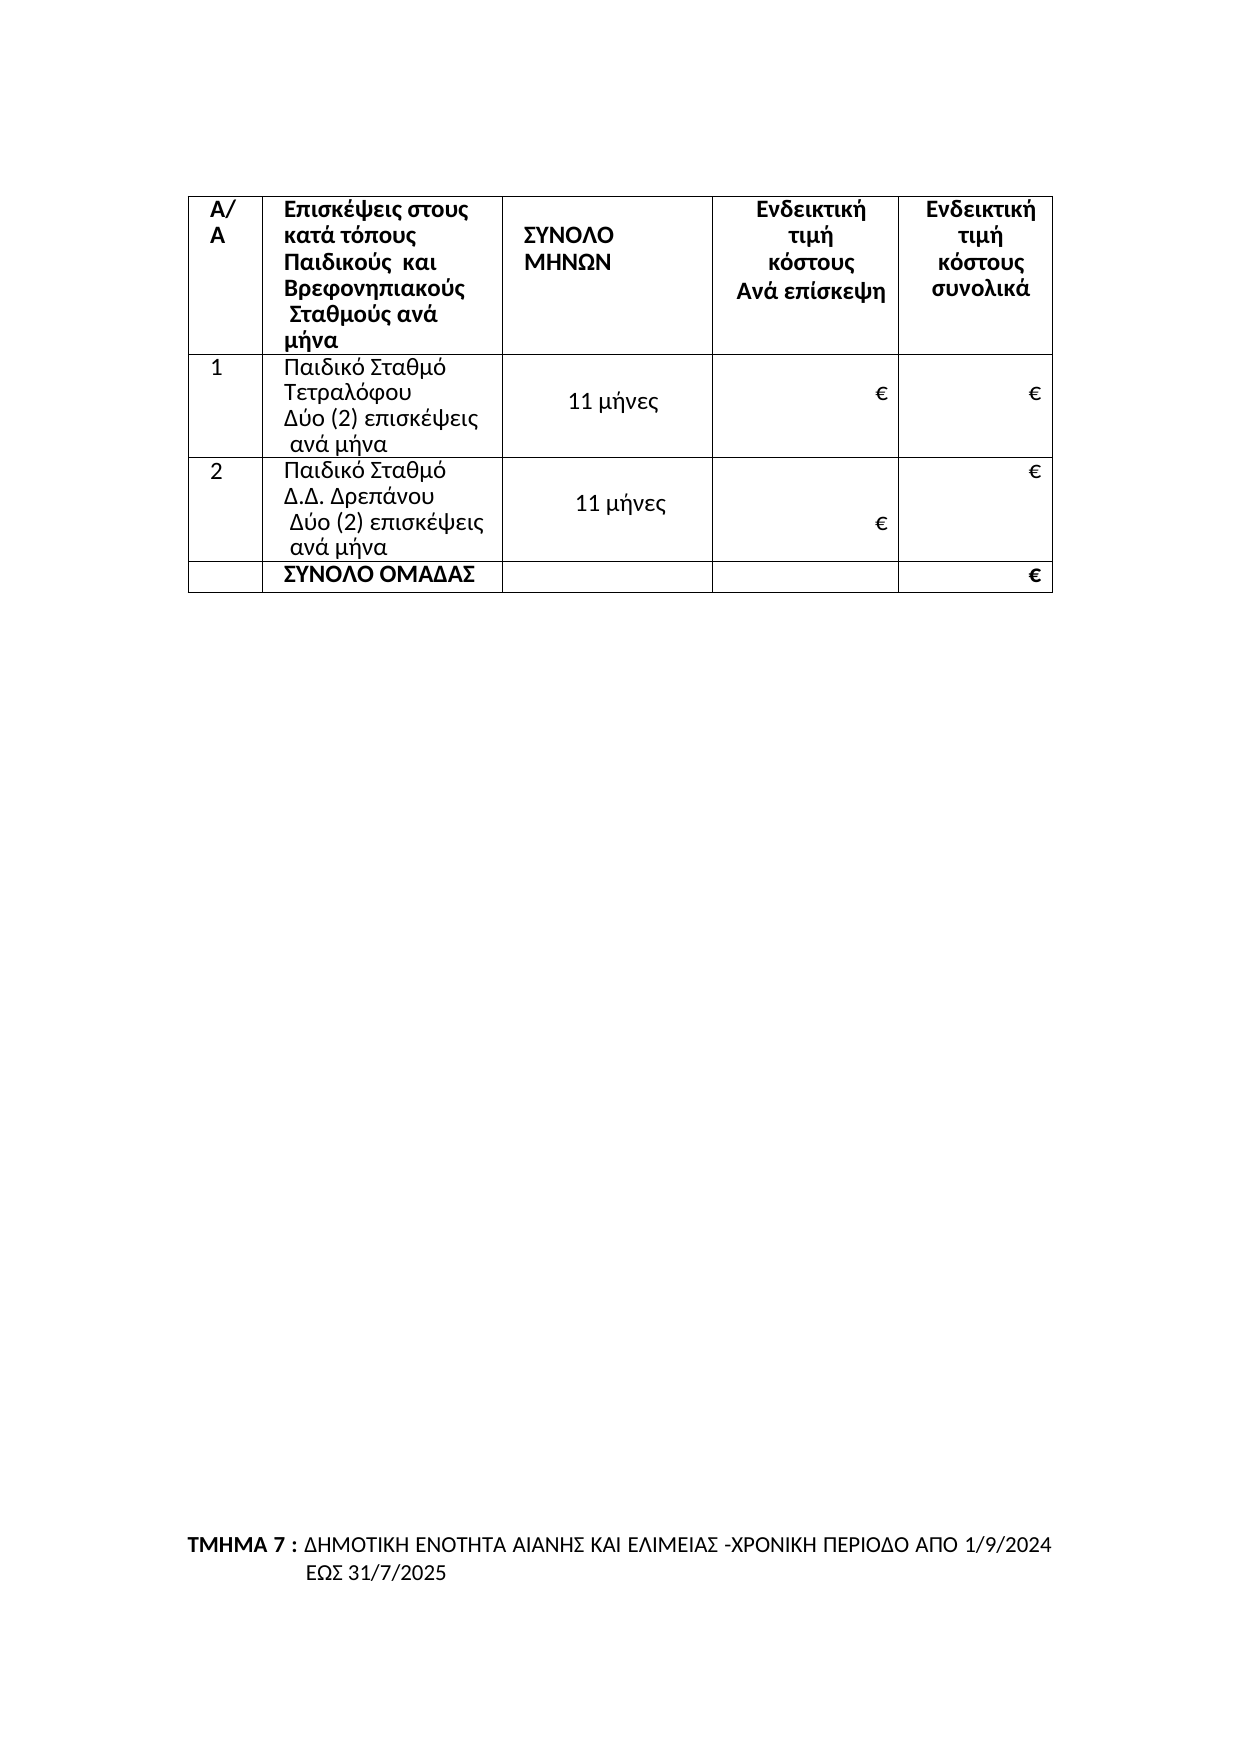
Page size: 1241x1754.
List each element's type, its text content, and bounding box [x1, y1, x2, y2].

table_cell 1 [189, 355, 262, 457]
table_cell 11 μήνες [503, 458, 712, 561]
table_cell € [899, 355, 1052, 457]
table_cell ΣΥΝΟΛΟ ΟΜΑΔΑΣ [263, 562, 502, 592]
table_cell Παιδικό Σταθμό Δ.Δ. Δρεπάνου Δύο (2) επισκέψεις ανά μήνα [263, 458, 502, 561]
table_cell € [713, 355, 898, 457]
table_cell 2 [189, 458, 262, 561]
table_header Ενδεικτική τιμή κόστους συνολικά [899, 197, 1052, 354]
table_cell [503, 562, 712, 592]
table_header Α/Α [189, 197, 262, 354]
table_header ΣΥΝΟΛΟ ΜΗΝΩΝ [503, 197, 712, 354]
table_cell € [899, 458, 1052, 561]
table_cell 11 μήνες [503, 355, 712, 457]
table_cell [189, 562, 262, 592]
table_header Ενδεικτική τιμή κόστους Ανά επίσκεψη [713, 197, 898, 354]
table_header Επισκέψεις στους κατά τόπους Παιδικούς και Βρεφονηπιακούς Σταθμούς ανά μήνα [263, 197, 502, 354]
table_cell € [899, 562, 1052, 592]
table_cell [713, 562, 898, 592]
table_cell Παιδικό Σταθμό Τετραλόφου Δύο (2) επισκέψεις ανά μήνα [263, 355, 502, 457]
text TMHMA 7 : ΔΗΜΟΤΙΚΗ ΕΝΟΤΗΤΑ ΑΙΑΝΗΣ ΚΑΙ ΕΛΙΜΕΙΑΣ -ΧΡΟΝΙΚΗ ΠΕΡΙΟΔΟ ΑΠΟ 1/9/2024 ΕΩΣ 31/7/2025 [187, 1531, 1053, 1587]
table_cell € [713, 458, 898, 561]
